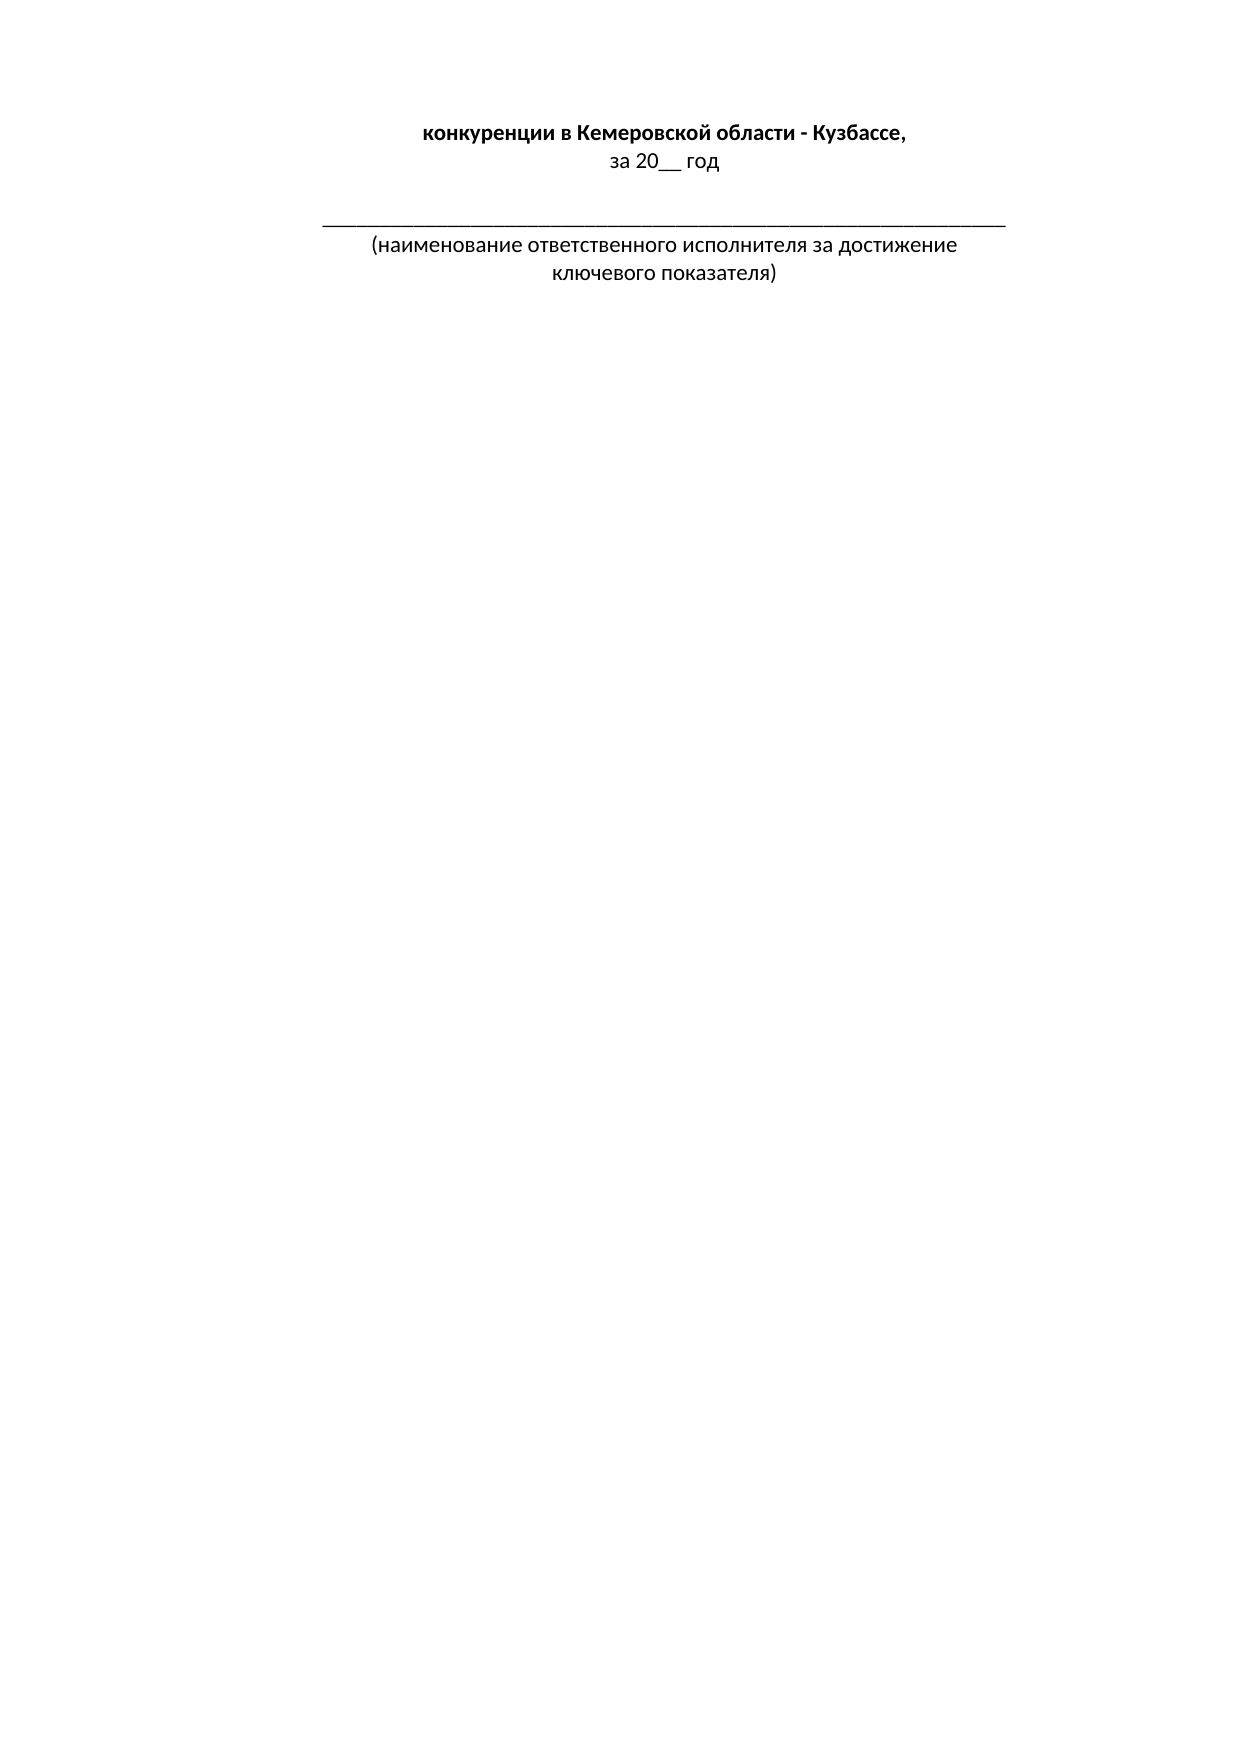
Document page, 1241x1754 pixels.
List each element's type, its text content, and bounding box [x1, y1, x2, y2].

text конкуренции в Кемеровской области - Кузбассе, [177, 118, 1152, 146]
text за 20__ год [177, 146, 1152, 174]
text (наименование ответственного исполнителя за достижение [177, 230, 1152, 258]
text ____________________________________________________________ [177, 202, 1152, 230]
text ключевого показателя) [177, 258, 1152, 286]
